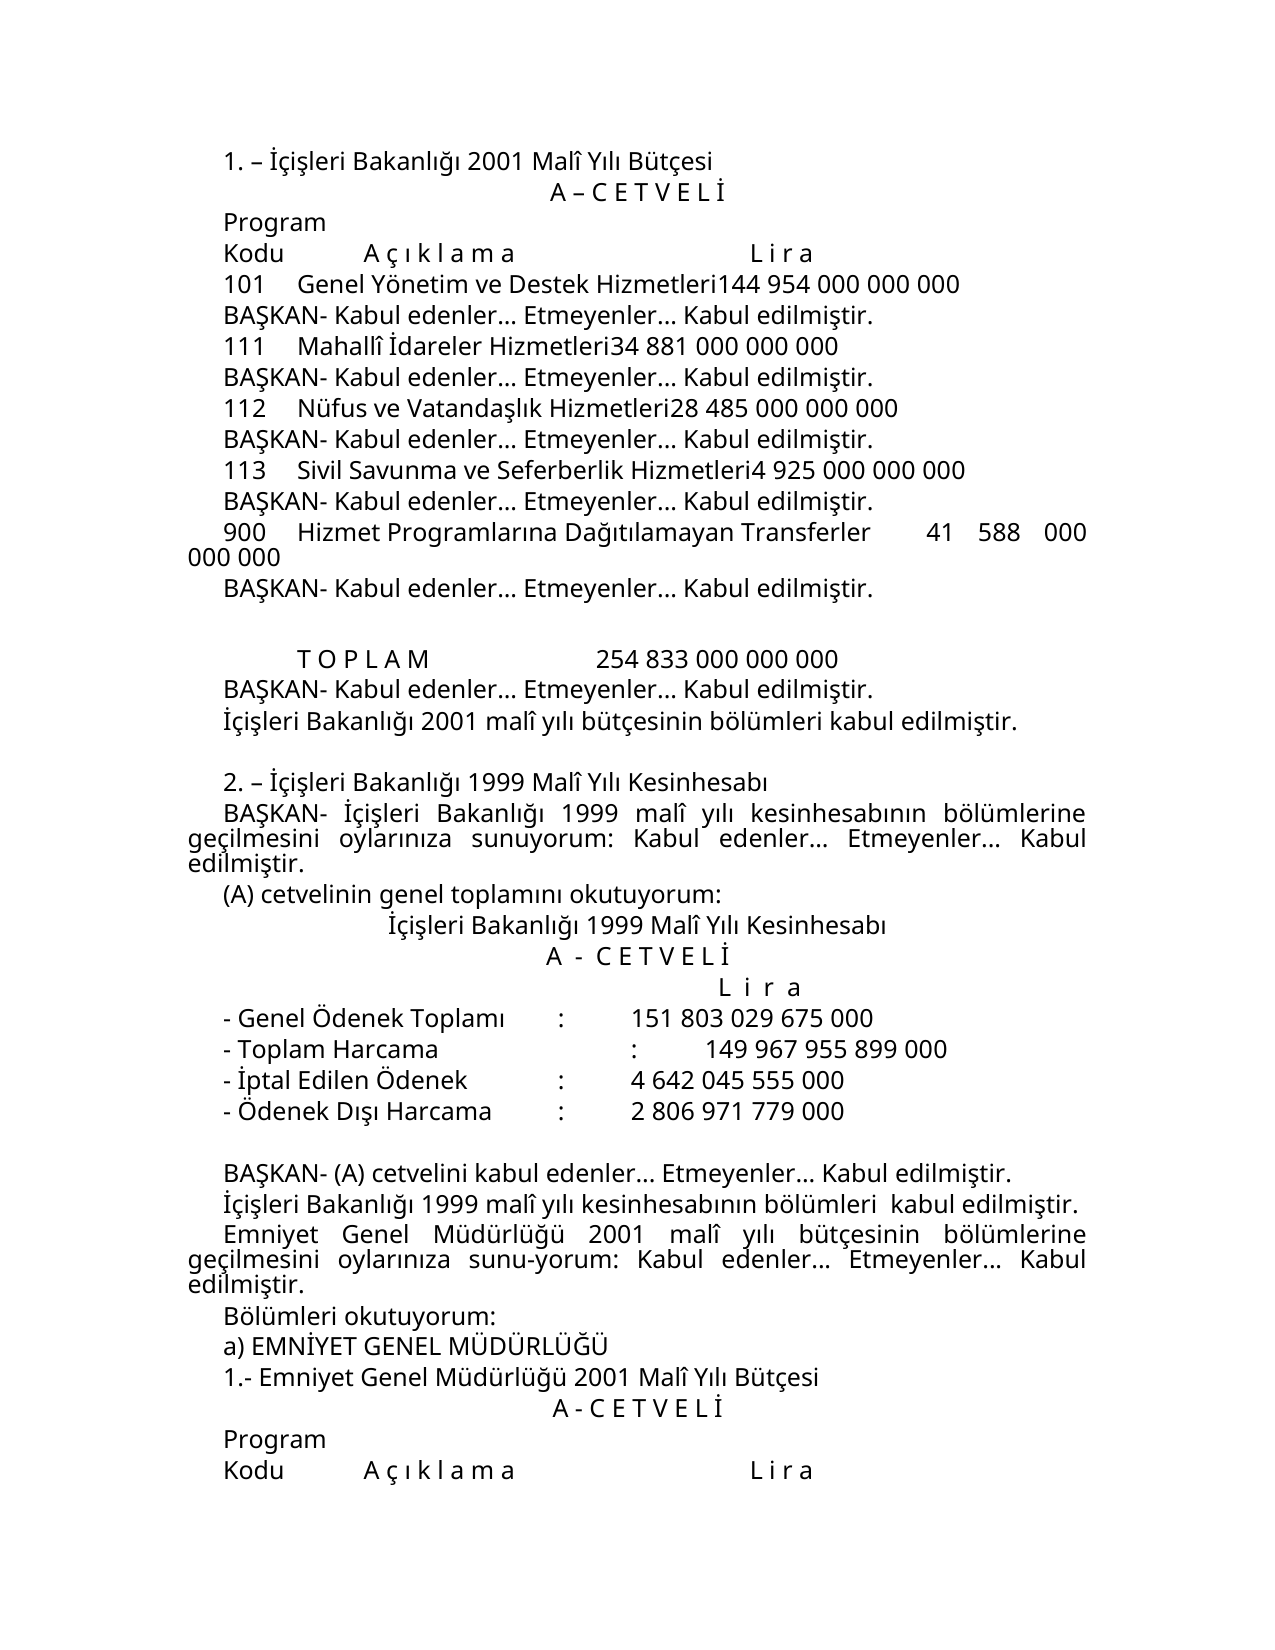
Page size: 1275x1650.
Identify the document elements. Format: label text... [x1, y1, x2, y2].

text İçişleri Bakanlığı 2001 malî yılı bütçesinin bölümleri kabul edilmiştir. [187, 710, 1087, 735]
text A – C E T V E L İ [187, 181, 1087, 206]
text Emniyet Genel Müdürlüğü 2001 malî yılı bütçesinin bölümlerine geçilmesini oylarınıza sunu-yorum: Kabul edenler... Etmeyenler... Kabul edilmiştir. [187, 1224, 1087, 1299]
text 1.- Emniyet Genel Müdürlüğü 2001 Malî Yılı Bütçesi [187, 1367, 1087, 1392]
text BAŞKAN- Kabul edenler... Etmeyenler... Kabul edilmiştir. [187, 305, 1087, 330]
text 2. – İçişleri Bakanlığı 1999 Malî Yılı Kesinhesabı [187, 772, 1087, 797]
text - Toplam Harcama : 149 967 955 899 000 [187, 1038, 1087, 1063]
text A - C E T V E L İ [187, 1398, 1087, 1423]
text İçişleri Bakanlığı 1999 malî yılı kesinhesabının bölümleri kabul edilmiştir. [187, 1193, 1087, 1218]
text 900 Hizmet Programlarına Dağıtılamayan Transferler 41 588 000 000 000 [187, 521, 1087, 571]
text 112 Nüfus ve Vatandaşlık Hizmetleri 28 485 000 000 000 [187, 397, 1087, 422]
text L i r a [187, 976, 1087, 1001]
text İçişleri Bakanlığı 1999 Malî Yılı Kesinhesabı [187, 914, 1087, 939]
text T O P L A M 254 833 000 000 000 [187, 648, 1087, 673]
text Program [187, 1429, 1087, 1454]
text BAŞKAN- Kabul edenler... Etmeyenler... Kabul edilmiştir. [187, 367, 1087, 392]
text Bölümleri okutuyorum: [187, 1305, 1087, 1330]
text BAŞKAN- İçişleri Bakanlığı 1999 malî yılı kesinhesabının bölümlerine geçilmesini oylarınıza sunuyorum: Kabul edenler... Etmeyenler... Kabul edilmiştir. [187, 803, 1087, 878]
text BAŞKAN- Kabul edenler... Etmeyenler... Kabul edilmiştir. [187, 577, 1087, 602]
text BAŞKAN- Kabul edenler... Etmeyenler... Kabul edilmiştir. [187, 490, 1087, 515]
text - İptal Edilen Ödenek : 4 642 045 555 000 [187, 1069, 1087, 1094]
text Kodu A ç ı k l a m a L i r a [187, 1459, 1087, 1484]
text 1. – İçişleri Bakanlığı 2001 Malî Yılı Bütçesi [187, 150, 1087, 175]
text Kodu A ç ı k l a m a L i r a [187, 243, 1087, 268]
text BAŞKAN- Kabul edenler... Etmeyenler... Kabul edilmiştir. [187, 679, 1087, 704]
text 101 Genel Yönetim ve Destek Hizmetleri 144 954 000 000 000 [187, 274, 1087, 299]
text - Genel Ödenek Toplamı : 151 803 029 675 000 [187, 1007, 1087, 1032]
text 113 Sivil Savunma ve Seferberlik Hizmetleri 4 925 000 000 000 [187, 459, 1087, 484]
text Program [187, 212, 1087, 237]
text - Ödenek Dışı Harcama : 2 806 971 779 000 [187, 1100, 1087, 1125]
text 111 Mahallî İdareler Hizmetleri 34 881 000 000 000 [187, 336, 1087, 361]
text A - C E T V E L İ [187, 946, 1087, 971]
text BAŞKAN- Kabul edenler... Etmeyenler... Kabul edilmiştir. [187, 428, 1087, 453]
text BAŞKAN- (A) cetvelini kabul edenler... Etmeyenler... Kabul edilmiştir. [187, 1162, 1087, 1187]
text a) EMNİYET GENEL MÜDÜRLÜĞÜ [187, 1336, 1087, 1361]
text (A) cetvelinin genel toplamını okutuyorum: [187, 884, 1087, 909]
